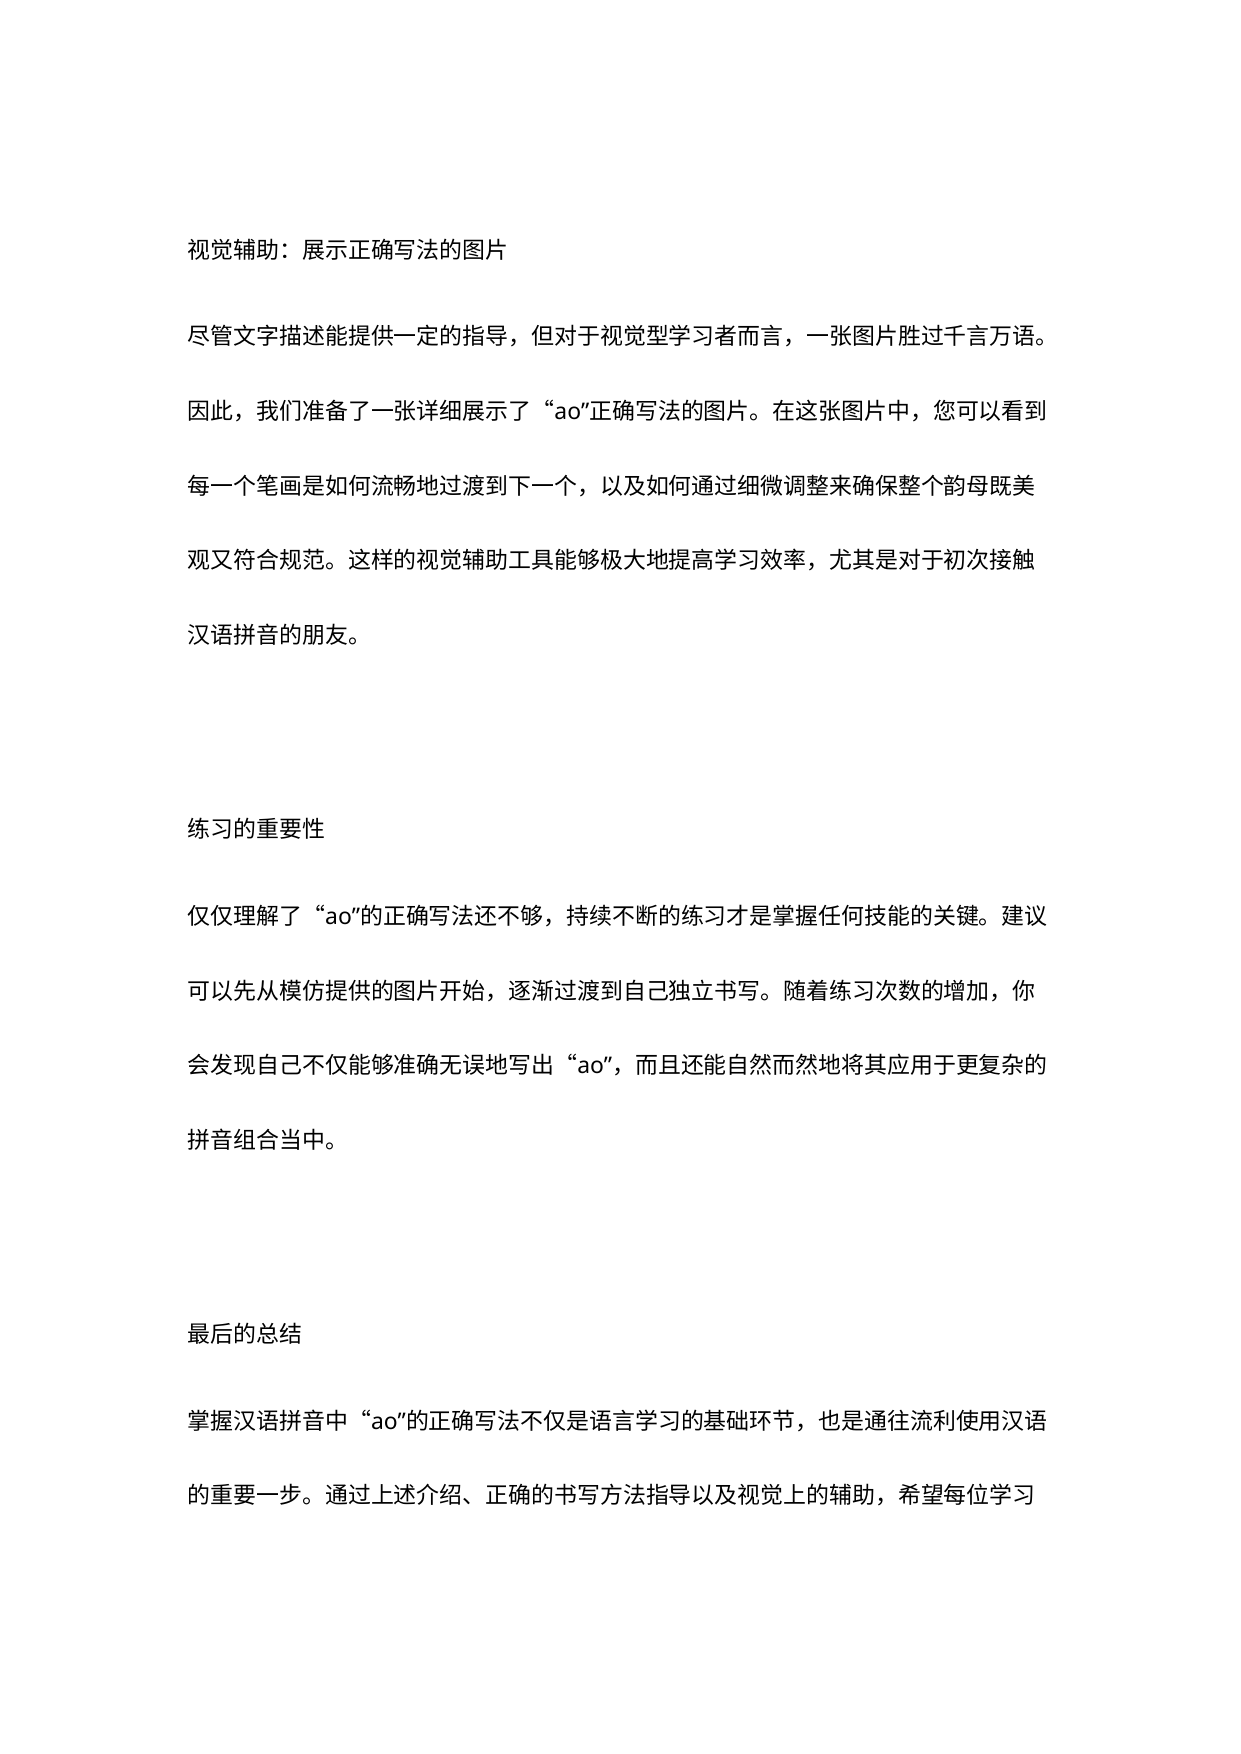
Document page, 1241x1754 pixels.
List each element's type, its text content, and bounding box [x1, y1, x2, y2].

text 最后的总结 [187, 1300, 1053, 1365]
text 仅仅理解了“ao”的正确写法还不够，持续不断的练习才是掌握任何技能的关键。建议可以先从模仿提供的图片开始，逐渐过渡到自己独立书写。随着练习次数的增加，你会发现自己不仅能够准确无误地写出“ao”，而且还能自然而然地将其应用于更复杂的拼音组合当中。 [187, 882, 1053, 1171]
text 练习的重要性 [187, 795, 1053, 860]
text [187, 1387, 1053, 1527]
text 尽管文字描述能提供一定的指导，但对于视觉型学习者而言，一张图片胜过千言万语。因此，我们准备了一张详细展示了“ao”正确写法的图片。在这张图片中，您可以看到每一个笔画是如何流畅地过渡到下一个，以及如何通过细微调整来确保整个韵母既美观又符合规范。这样的视觉辅助工具能够极大地提高学习效率，尤其是对于初次接触汉语拼音的朋友。 [187, 302, 1053, 666]
text 视觉辅助：展示正确写法的图片 [187, 216, 1053, 281]
